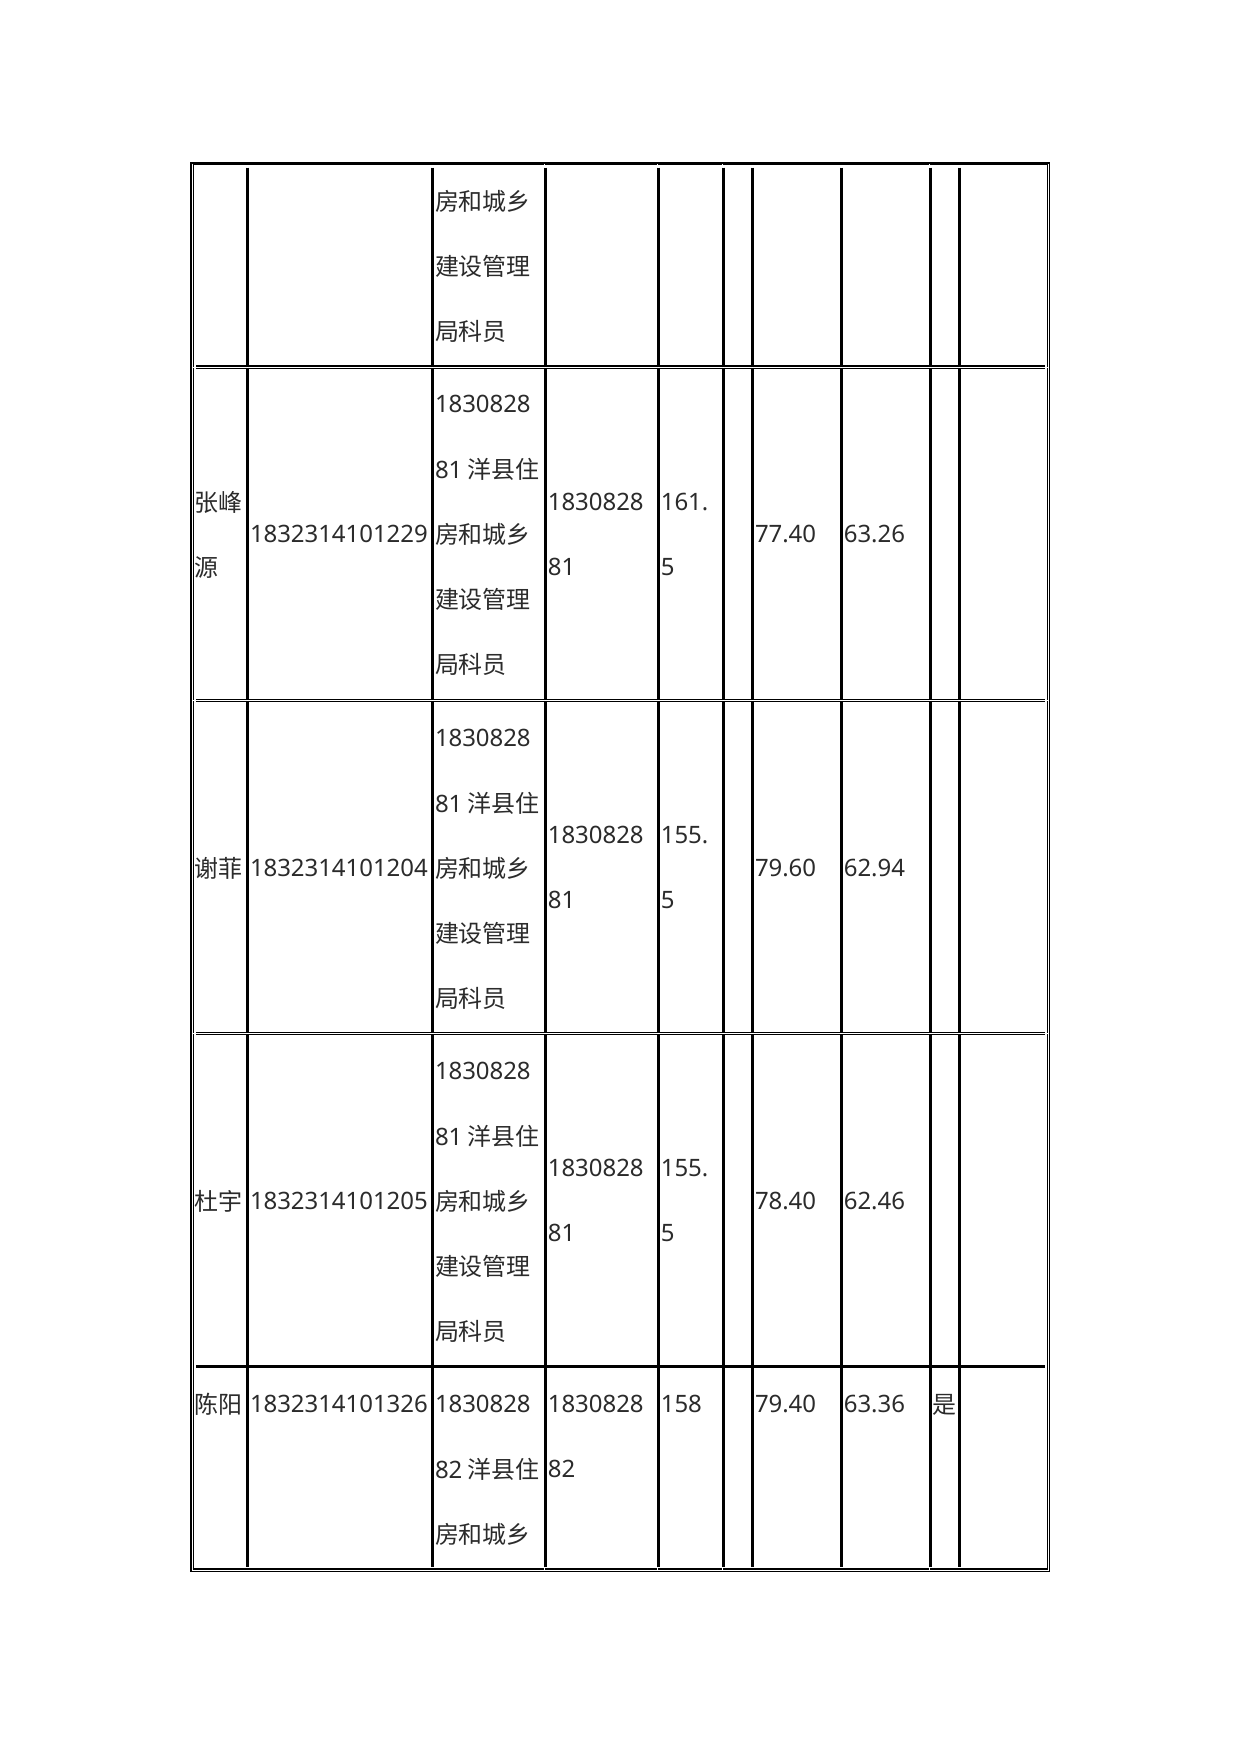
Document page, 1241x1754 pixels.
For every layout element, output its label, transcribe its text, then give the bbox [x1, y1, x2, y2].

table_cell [432, 164, 545, 365]
table_cell 183082881洋县住房和城乡建设管理局科员 [434, 1035, 544, 1365]
table_cell 63.30 [841, 164, 930, 365]
table_cell 183082881 [547, 369, 657, 698]
table_cell [725, 369, 751, 698]
table_cell [723, 1368, 752, 1568]
table_cell [961, 699, 1047, 1032]
table_cell 62.46 [843, 1035, 929, 1365]
table_cell 1832314101301 [247, 165, 432, 365]
table_cell [723, 165, 752, 365]
table_cell 杜宇 [192, 1032, 247, 1365]
table_cell 79.40 [752, 1368, 841, 1568]
table_cell 谢菲 [194, 699, 246, 1032]
table_cell 160.5 [658, 164, 723, 365]
table_cell 183082881洋县住房和城乡建设管理局科员 [434, 702, 544, 1032]
table_cell 1832314101229 [249, 369, 431, 698]
table_cell 张峰源 [194, 365, 246, 698]
table_cell 是 [930, 1368, 959, 1568]
table_cell [959, 1032, 1048, 1365]
table_cell 161.5 [660, 369, 722, 698]
table_cell [725, 702, 751, 1032]
table_cell [961, 365, 1047, 698]
table_cell 78.00 [752, 165, 841, 365]
table_cell [959, 165, 1047, 365]
table_cell 158 [658, 1368, 723, 1568]
table_cell 是 [930, 165, 959, 365]
table_cell 尚建科 [194, 165, 247, 365]
table_cell 155.5 [660, 1035, 722, 1365]
table_cell 183082881 [547, 1035, 657, 1365]
table_cell [725, 1035, 751, 1365]
table_cell 63.36 [841, 1368, 930, 1568]
table_cell 1832314101204 [249, 702, 431, 1032]
table_cell [932, 1035, 958, 1365]
table_cell 183082881洋县住房和城乡建设管理局科员 [434, 369, 544, 698]
table_cell 63.26 [843, 369, 929, 698]
table_cell [932, 702, 958, 1032]
table_cell [932, 369, 958, 698]
table_cell 79.60 [754, 702, 840, 1032]
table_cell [432, 1368, 545, 1568]
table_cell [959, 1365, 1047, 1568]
table_cell 155.5 [660, 702, 722, 1032]
table_cell 183082881 [547, 702, 657, 1032]
table_cell 183082881 [545, 164, 658, 365]
table_cell 77.40 [754, 369, 840, 698]
table_cell 1832314101205 [249, 1035, 431, 1365]
table_cell 陈阳 [194, 1365, 247, 1568]
table_cell 78.40 [754, 1035, 840, 1365]
table_cell 1832314101326 [247, 1368, 432, 1568]
table_cell 62.94 [843, 702, 929, 1032]
table_cell 183082882 [545, 1368, 658, 1568]
